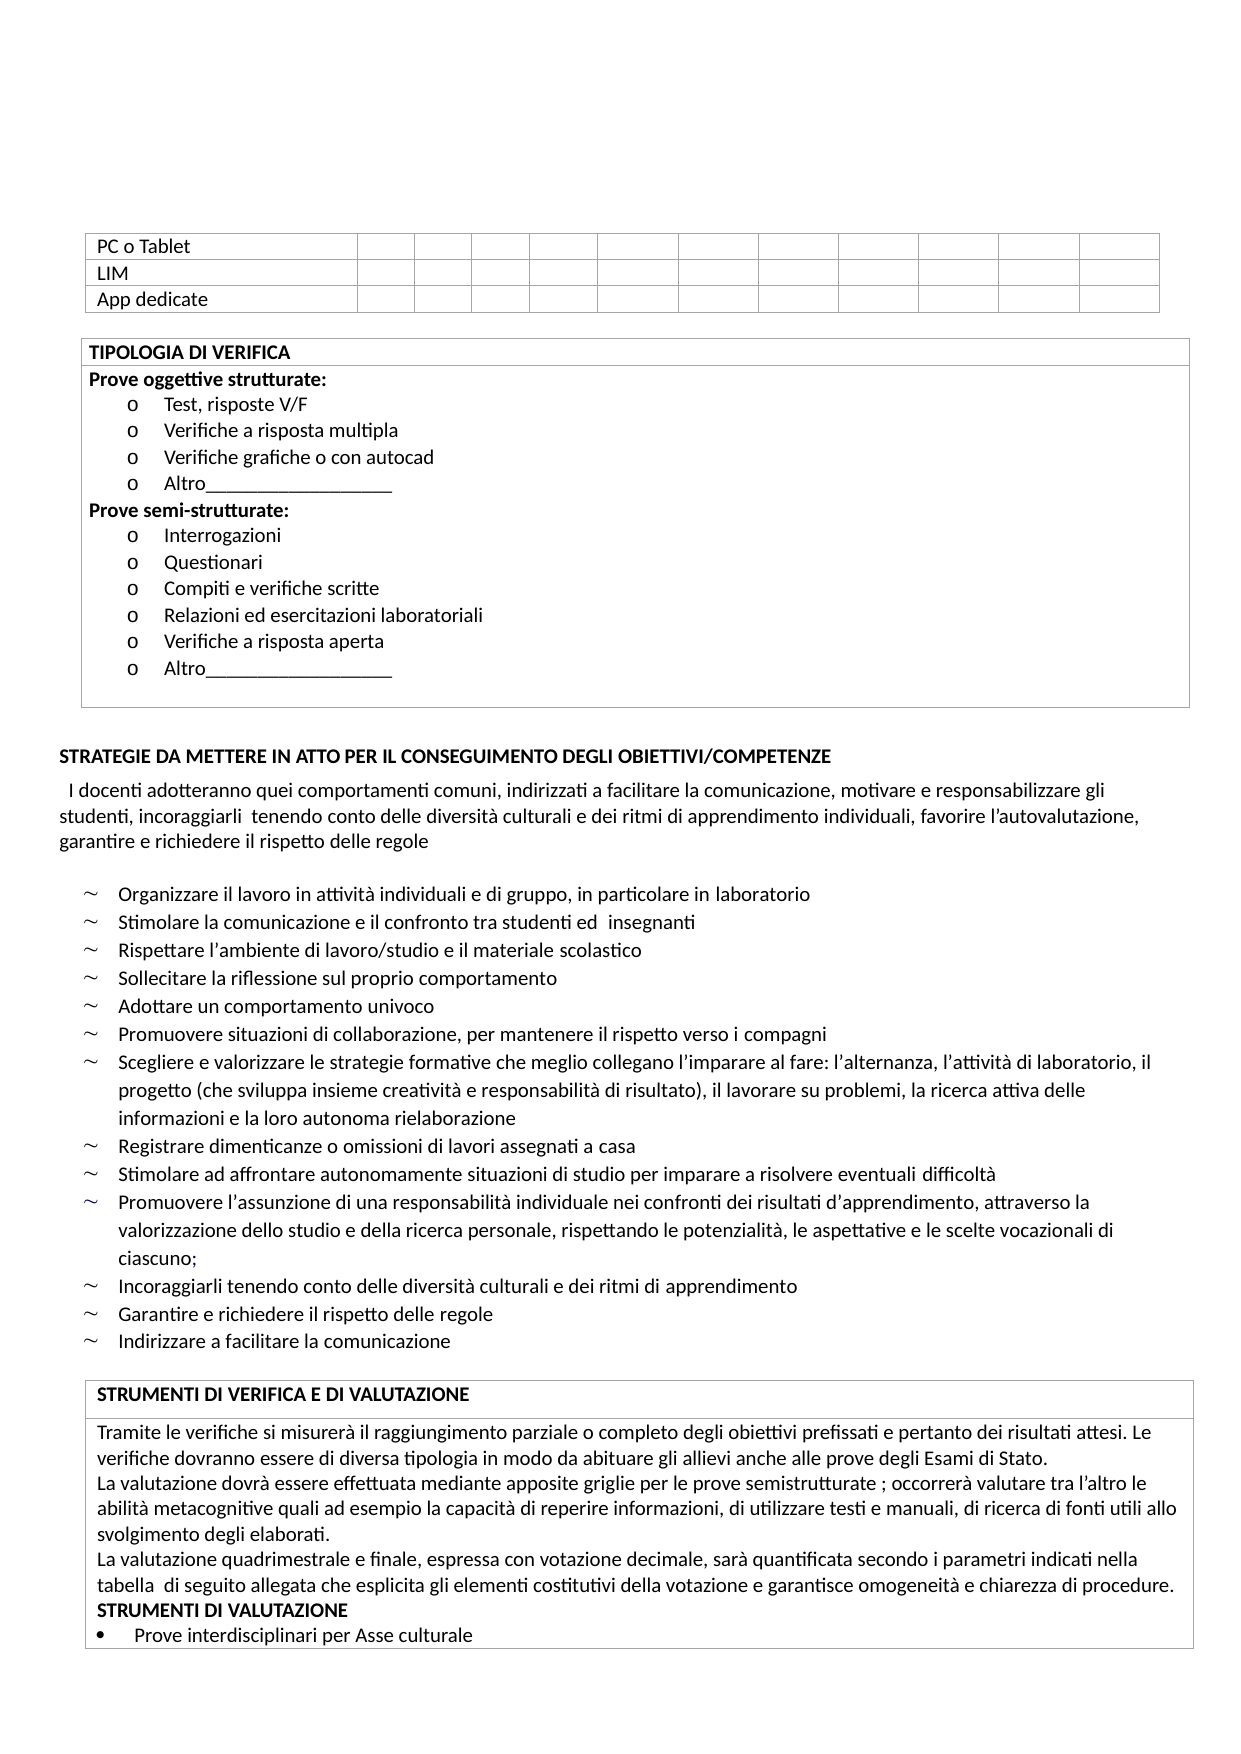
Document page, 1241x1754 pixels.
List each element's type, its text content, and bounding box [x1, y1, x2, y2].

table_cell [415, 234, 471, 259]
table_cell [1080, 260, 1159, 285]
table_cell [999, 286, 1079, 312]
table_cell [358, 286, 414, 312]
table_cell [999, 260, 1079, 285]
table_cell [679, 234, 758, 259]
table_cell [839, 260, 918, 285]
table_cell [598, 286, 678, 312]
table_cell [1080, 286, 1159, 312]
list Scegliere e valorizzare le strategie formative che meglio collegano l’imparare al fare: l’alternanza, l’attività di laboratorio, il progetto (che sviluppa insieme creatività e responsabilità di risultato), il lavorare su problemi, la ricerca attiva delle informazioni e la loro autonoma rielaborazione [82, 1047, 1167, 1131]
table_cell [919, 234, 998, 259]
table_cell [919, 286, 998, 312]
table_cell [999, 234, 1079, 259]
table_cell LIM [86, 260, 357, 285]
list Sollecitare la riflessione sul proprio comportamento [82, 963, 1167, 991]
table_cell [358, 260, 414, 285]
table_cell [472, 234, 529, 259]
list Garantire e richiedere il rispetto delle regole [82, 1299, 1167, 1327]
table_cell [679, 260, 758, 285]
table_cell PC o Tablet [86, 234, 357, 259]
table_cell [759, 234, 838, 259]
list Registrare dimenticanze o omissioni di lavori assegnati a casa [82, 1131, 1167, 1159]
list Rispettare l’ambiente di lavoro/studio e il materiale scolastico [82, 935, 1167, 963]
table_cell [530, 234, 597, 259]
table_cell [86, 1419, 1193, 1648]
table_cell [358, 234, 414, 259]
table_cell [1080, 234, 1159, 259]
list Promuovere l’assunzione di una responsabilità individuale nei confronti dei risultati d’apprendimento, attraverso la valorizzazione dello studio e della ricerca personale, rispettando le potenzialità, le aspettative e le scelte vocazionali di ciascuno; [82, 1187, 1167, 1271]
text STRATEGIE DA METTERE IN ATTO PER IL CONSEGUIMENTO DEGLI OBIETTIVI/COMPETENZE [59, 744, 1167, 769]
table_header STRUMENTI DI VERIFICA E DI VALUTAZIONE [86, 1381, 1193, 1418]
list Incoraggiarli tenendo conto delle diversità culturali e dei ritmi di apprendimento [82, 1271, 1167, 1299]
table_cell [679, 286, 758, 312]
table_cell [919, 260, 998, 285]
list Indirizzare a facilitare la comunicazione [82, 1327, 1167, 1354]
table_cell [839, 234, 918, 259]
table_cell Prove oggettive strutturate: Test, risposte V/F Verifiche a risposta multipla Verifiche grafiche o con autocad Altro__________________ Prove semi-strutturate: Interrogazioni Questionari Compiti e verifiche scritte Relazioni ed esercitazioni laboratoriali Verifiche a risposta aperta Altro__________________ [82, 366, 1189, 707]
table_cell [759, 260, 838, 285]
table_cell [598, 260, 678, 285]
text I docenti adotteranno quei comportamenti comuni, indirizzati a facilitare la comunicazione, motivare e responsabilizzare gli studenti, incoraggiarli tenendo conto delle diversità culturali e dei ritmi di apprendimento individuali, favorire l’autovalutazione, garantire e richiedere il rispetto delle regole [59, 777, 1151, 854]
list Organizzare il lavoro in attività individuali e di gruppo, in particolare in laboratorio [82, 879, 1167, 907]
table_header TIPOLOGIA DI VERIFICA [82, 339, 1189, 365]
table_cell [759, 286, 838, 312]
list Adottare un comportamento univoco [82, 991, 1167, 1019]
table_cell [415, 286, 471, 312]
table_cell [839, 286, 918, 312]
table_cell [598, 234, 678, 259]
table_cell App dedicate [86, 286, 357, 312]
list Promuovere situazioni di collaborazione, per mantenere il rispetto verso i compagni [82, 1019, 1167, 1047]
list Stimolare ad affrontare autonomamente situazioni di studio per imparare a risolvere eventuali difficoltà [82, 1159, 1167, 1187]
table_cell [472, 286, 529, 312]
table_cell [530, 286, 597, 312]
list Stimolare la comunicazione e il confronto tra studenti ed insegnanti [82, 907, 1167, 935]
table_cell [530, 260, 597, 285]
table_cell [415, 260, 471, 285]
table_cell [472, 260, 529, 285]
